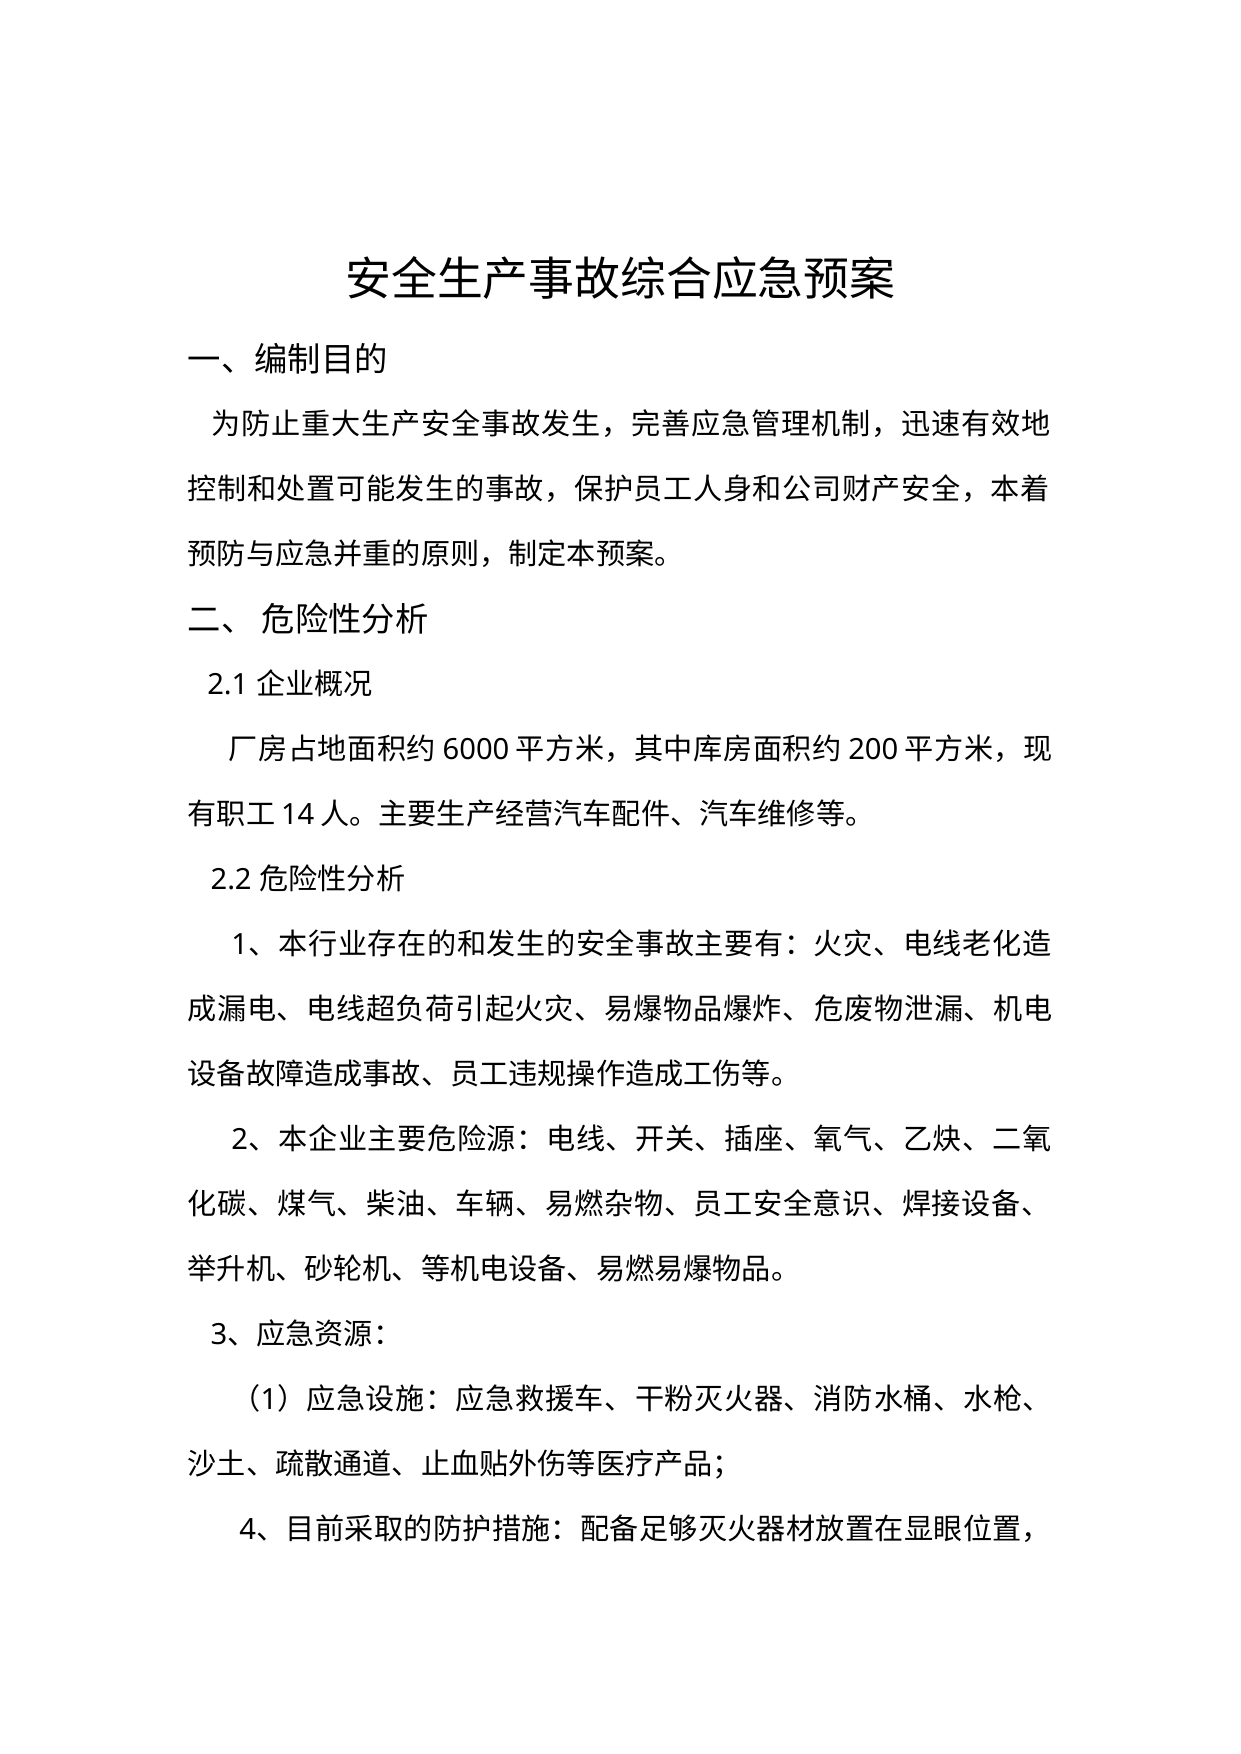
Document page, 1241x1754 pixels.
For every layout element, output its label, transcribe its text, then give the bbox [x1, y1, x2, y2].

text 3、应急资源： [187, 1299, 1053, 1364]
text 为防止重大生产安全事故发生，完善应急管理机制，迅速有效地控制和处置可能发生的事故，保护员工人身和公司财产安全，本着预防与应急并重的原则，制定本预案。 [187, 389, 1053, 584]
text 一、编制目的 [187, 324, 1053, 389]
text 厂房占地面积约6000平方米，其中库房面积约200平方米，现有职工14人。主要生产经营汽车配件、汽车维修等。 [187, 714, 1053, 844]
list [187, 1494, 1053, 1559]
text 1、本行业存在的和发生的安全事故主要有：火灾、电线老化造成漏电、电线超负荷引起火灾、易爆物品爆炸、危废物泄漏、机电设备故障造成事故、员工违规操作造成工伤等。 [187, 909, 1053, 1104]
text 安全生产事故综合应急预案 [187, 227, 1053, 324]
text 二、 危险性分析 [187, 584, 1053, 649]
text 2.1 企业概况 [187, 649, 1053, 714]
text 2、本企业主要危险源：电线、开关、插座、氧气、乙炔、二氧化碳、煤气、柴油、车辆、易燃杂物、员工安全意识、焊接设备、举升机、砂轮机、等机电设备、易燃易爆物品。 [187, 1104, 1053, 1299]
text 2.2 危险性分析 [187, 844, 1053, 909]
list 应急设施：应急救援车、干粉灭火器、消防水桶、水枪、沙土、疏散通道、止血贴外伤等医疗产品； [187, 1364, 1053, 1494]
